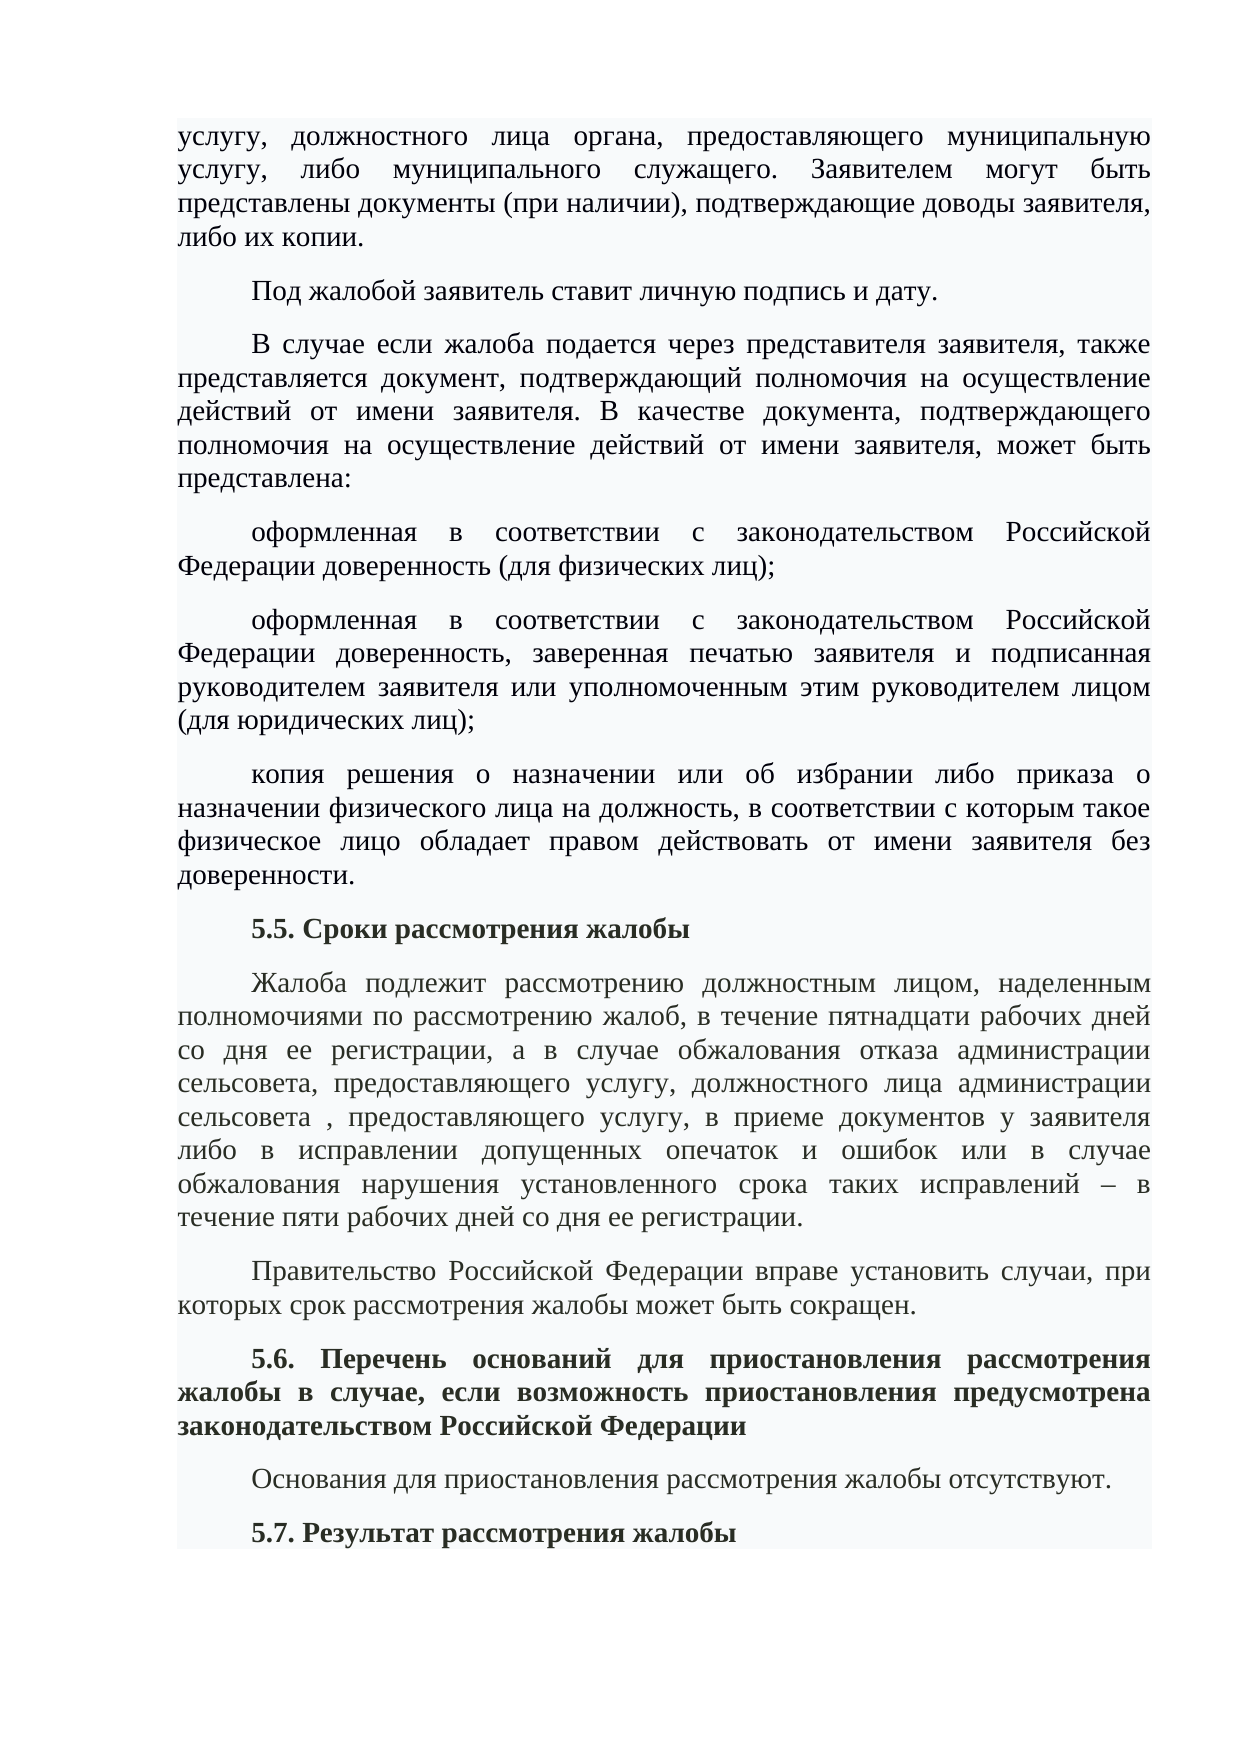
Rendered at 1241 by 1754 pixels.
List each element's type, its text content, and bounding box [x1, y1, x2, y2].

text Основания для приостановления рассмотрения жалобы отсутствуют. [177, 1462, 1152, 1495]
text 5.7. Результат рассмотрения жалобы [177, 1516, 1152, 1549]
text Под жалобой заявитель ставит личную подпись и дату. [177, 273, 1152, 306]
text 5.6. Перечень оснований для приостановления рассмотрения жалобы в случае, если возможность приостановления предусмотрена законодательством Российской Федерации [177, 1341, 1152, 1441]
text оформленная в соответствии с законодательством Российской Федерации доверенность, заверенная печатью заявителя и подписанная руководителем заявителя или уполномоченным этим руководителем лицом (для юридических лиц); [177, 602, 1152, 736]
text В случае если жалоба подается через представителя заявителя, также представляется документ, подтверждающий полномочия на осуществление действий от имени заявителя. В качестве документа, подтверждающего полномочия на осуществление действий от имени заявителя, может быть представлена: [177, 326, 1152, 494]
text оформленная в соответствии с законодательством Российской Федерации доверенность (для физических лиц); [177, 514, 1152, 582]
text копия решения о назначении или об избрании либо приказа о назначении физического лица на должность, в соответствии с которым такое физическое лицо обладает правом действовать от имени заявителя без доверенности. [177, 756, 1152, 891]
text 5.5. Сроки рассмотрения жалобы [177, 911, 1152, 944]
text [177, 118, 1152, 252]
text Правительство Российской Федерации вправе установить случаи, при которых срок рассмотрения жалобы может быть сокращен. [177, 1253, 1152, 1320]
text Жалоба подлежит рассмотрению должностным лицом, наделенным полномочиями по рассмотрению жалоб, в течение пятнадцати рабочих дней со дня ее регистрации, а в случае обжалования отказа администрации сельсовета, предоставляющего услугу, должностного лица администрации сельсовета , предоставляющего услугу, в приеме документов у заявителя либо в исправлении допущенных опечаток и ошибок или в случае обжалования нарушения установленного срока таких исправлений – в течение пяти рабочих дней со дня ее регистрации. [177, 965, 1152, 1233]
